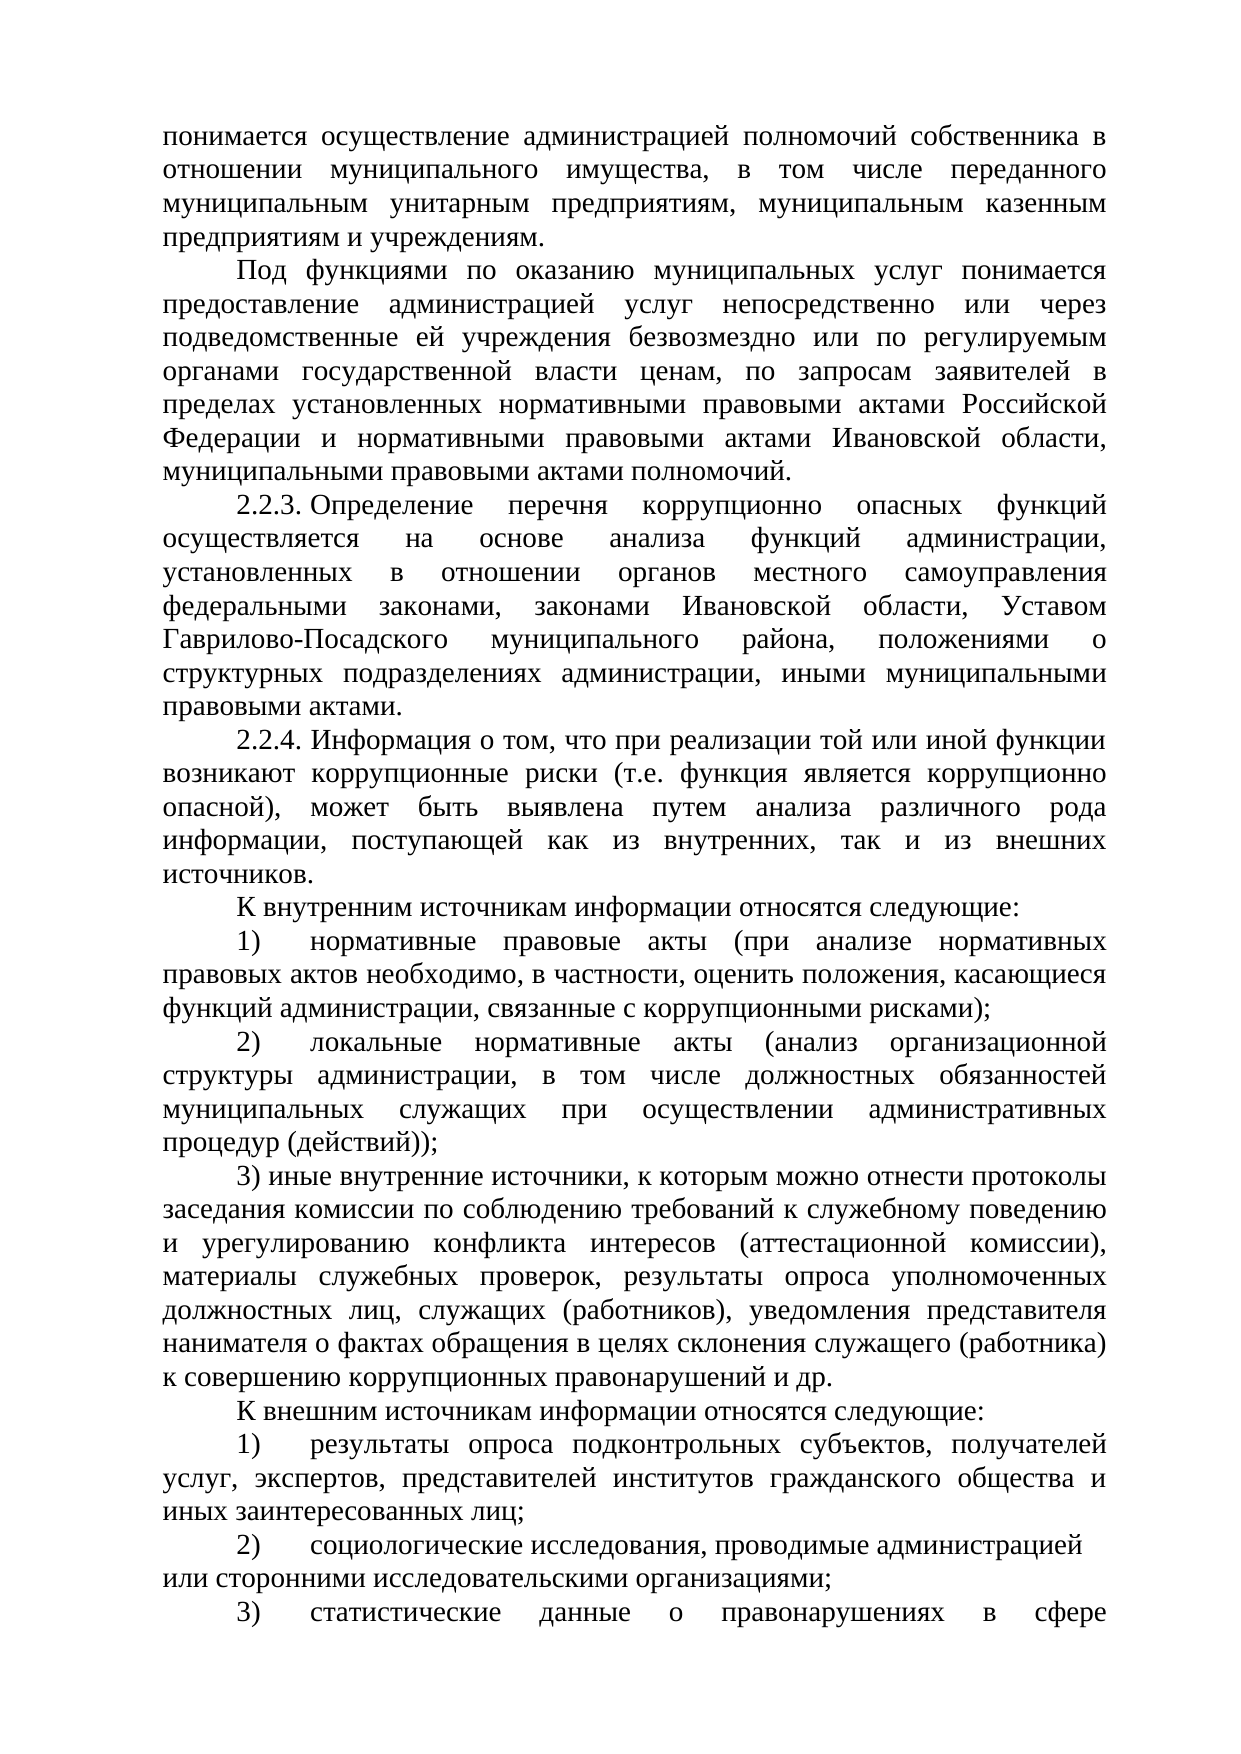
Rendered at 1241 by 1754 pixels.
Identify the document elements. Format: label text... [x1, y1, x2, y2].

text или сторонними исследовательскими организациями; [162, 1560, 1107, 1594]
text 2.2.3. Определение перечня коррупционно опасных функций осуществляется на основе анализа функций администрации, установленных в отношении органов местного самоуправления федеральными законами, законами Ивановской области, Уставом Гаврилово-Посадского муниципального района, положениями о структурных подразделениях администрации, иными муниципальными правовыми актами. [162, 487, 1107, 722]
text 2) локальные нормативные акты (анализ организационной структуры администрации, в том числе должностных обязанностей муниципальных служащих при осуществлении административных процедур (действий)); [162, 1024, 1107, 1158]
text 3) иные внутренние источники, к которым можно отнести протоколы заседания комиссии по соблюдению требований к служебному поведению и урегулированию конфликта интересов (аттестационной комиссии), материалы служебных проверок, результаты опроса уполномоченных должностных лиц, служащих (работников), уведомления представителя нанимателя о фактах обращения в целях склонения служащего (работника) к совершению коррупционных правонарушений и др. [162, 1158, 1107, 1393]
text Под функциями по оказанию муниципальных услуг понимается предоставление администрацией услуг непосредственно или через подведомственные ей учреждения безвозмездно или по регулируемым органами государственной власти ценам, по запросам заявителей в пределах установленных нормативными правовыми актами Российской Федерации и нормативными правовыми актами Ивановской области, муниципальными правовыми актами полномочий. [162, 252, 1107, 487]
text 1) нормативные правовые акты (при анализе нормативных правовых актов необходимо, в частности, оценить положения, касающиеся функций администрации, связанные с коррупционными рисками); [162, 923, 1107, 1024]
text 2.2.4. Информация о том, что при реализации той или иной функции возникают коррупционные риски (т.е. функция является коррупционно опасной), может быть выявлена путем анализа различного рода информации, поступающей как из внутренних, так и из внешних источников. [162, 722, 1107, 889]
text К внутренним источникам информации относятся следующие: [162, 889, 1107, 923]
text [162, 1594, 1107, 1627]
text К внешним источникам информации относятся следующие: [162, 1393, 1107, 1426]
text 1) результаты опроса подконтрольных субъектов, получателей услуг, экспертов, представителей институтов гражданского общества и иных заинтересованных лиц; [162, 1426, 1107, 1527]
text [162, 118, 1107, 252]
text 2) социологические исследования, проводимые администрацией [162, 1527, 1107, 1560]
